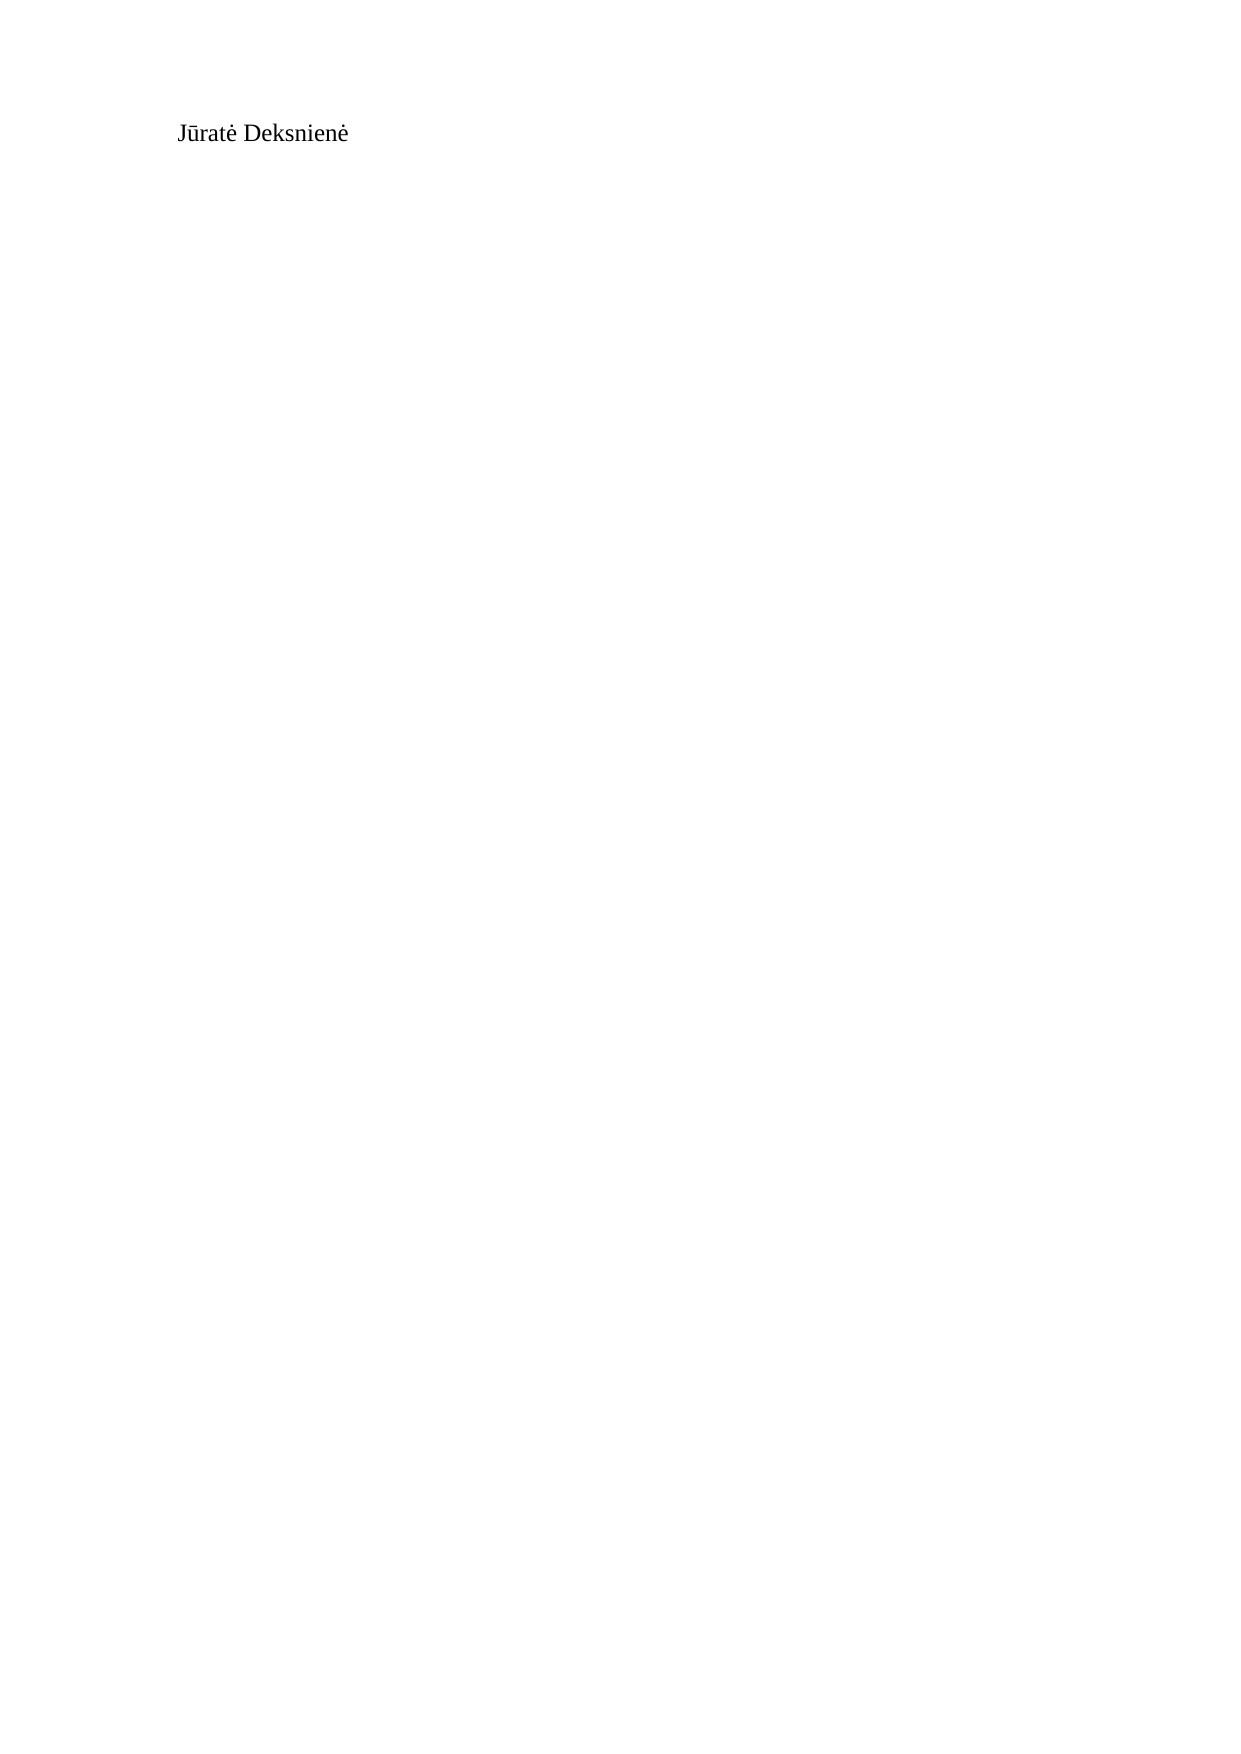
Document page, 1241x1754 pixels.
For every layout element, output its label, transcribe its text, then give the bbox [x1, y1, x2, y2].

text Jūratė Deksnienė [177, 118, 1181, 147]
